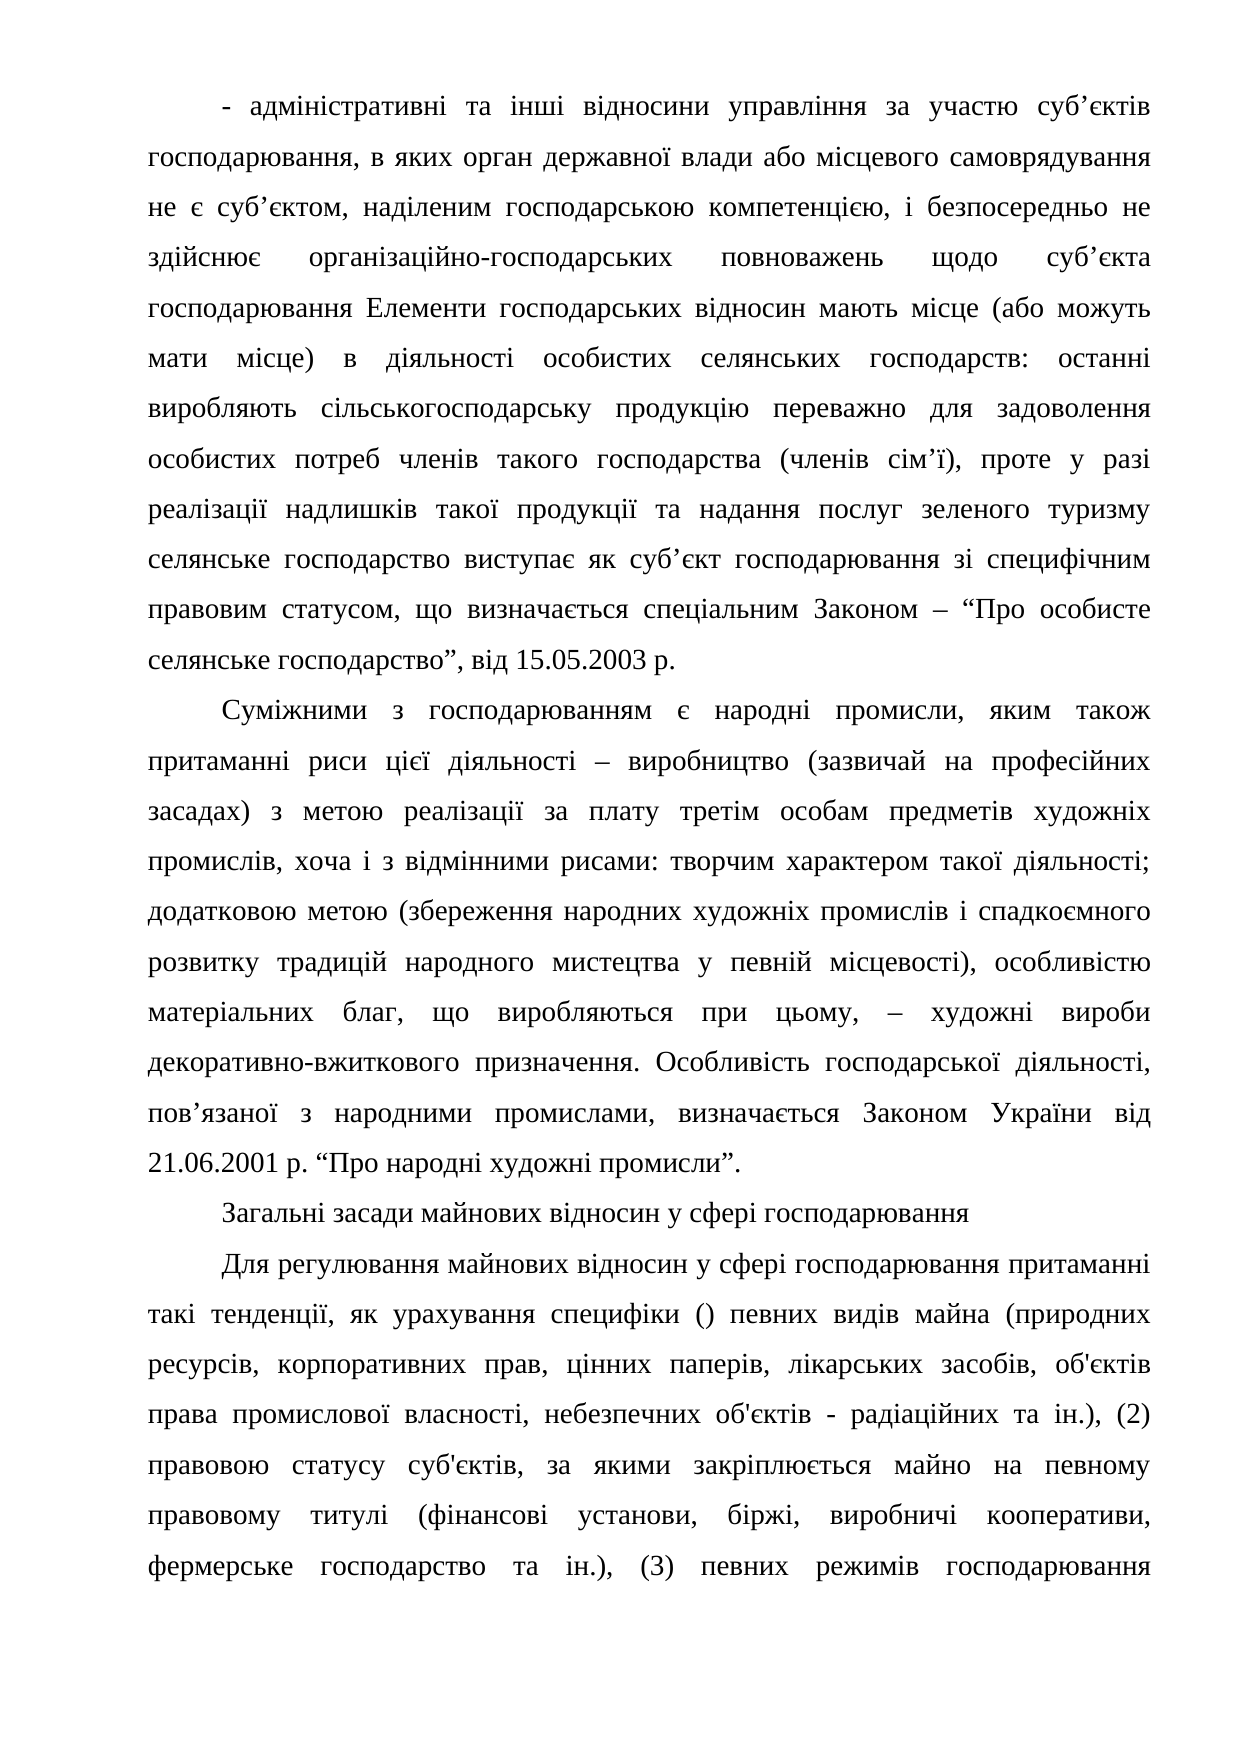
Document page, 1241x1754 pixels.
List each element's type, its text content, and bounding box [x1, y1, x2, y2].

text Суміжними з господарюванням є народні промисли, яким також притаманні риси цієї діяльності – виробництво (зазвичай на професійних засадах) з метою реалізації за плату третім особам предметів художніх промислів, хоча і з відмінними рисами: творчим характером такої діяльності; додатковою метою (збереження народних художніх промислів і спадкоємного розвитку традицій народного мистецтва у певній місцевості), особливістю матеріальних благ, що виробляються при цьому, – художні вироби декоративно-вжиткового призначення. Особливість господарської діяльності, пов’язаної з народними промислами, визначається Законом України від 21.06.2001 р. “Про народні художні промисли”. [148, 692, 1152, 1179]
text Загальні засади майнових відносин у сфері господарювання [148, 1195, 1152, 1229]
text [148, 1246, 1152, 1581]
text - адміністративні та інші відносини управління за участю суб’єктів господарювання, в яких орган державної влади або місцевого самоврядування не є суб’єктом, наділеним господарською компетенцією, і безпосередньо не здійснює організаційно-господарських повноважень щодо суб’єкта господарювання Елементи господарських відносин мають місце (або можуть мати місце) в діяльності особистих селянських господарств: останні виробляють сільськогосподарську продукцію переважно для задоволення особистих потреб членів такого господарства (членів сім’ї), проте у разі реалізації надлишків такої продукції та надання послуг зеленого туризму селянське господарство виступає як суб’єкт господарювання зі специфічним правовим статусом, що визначається спеціальним Законом – “Про особисте селянське господарство”, від 15.05.2003 р. [148, 88, 1152, 676]
